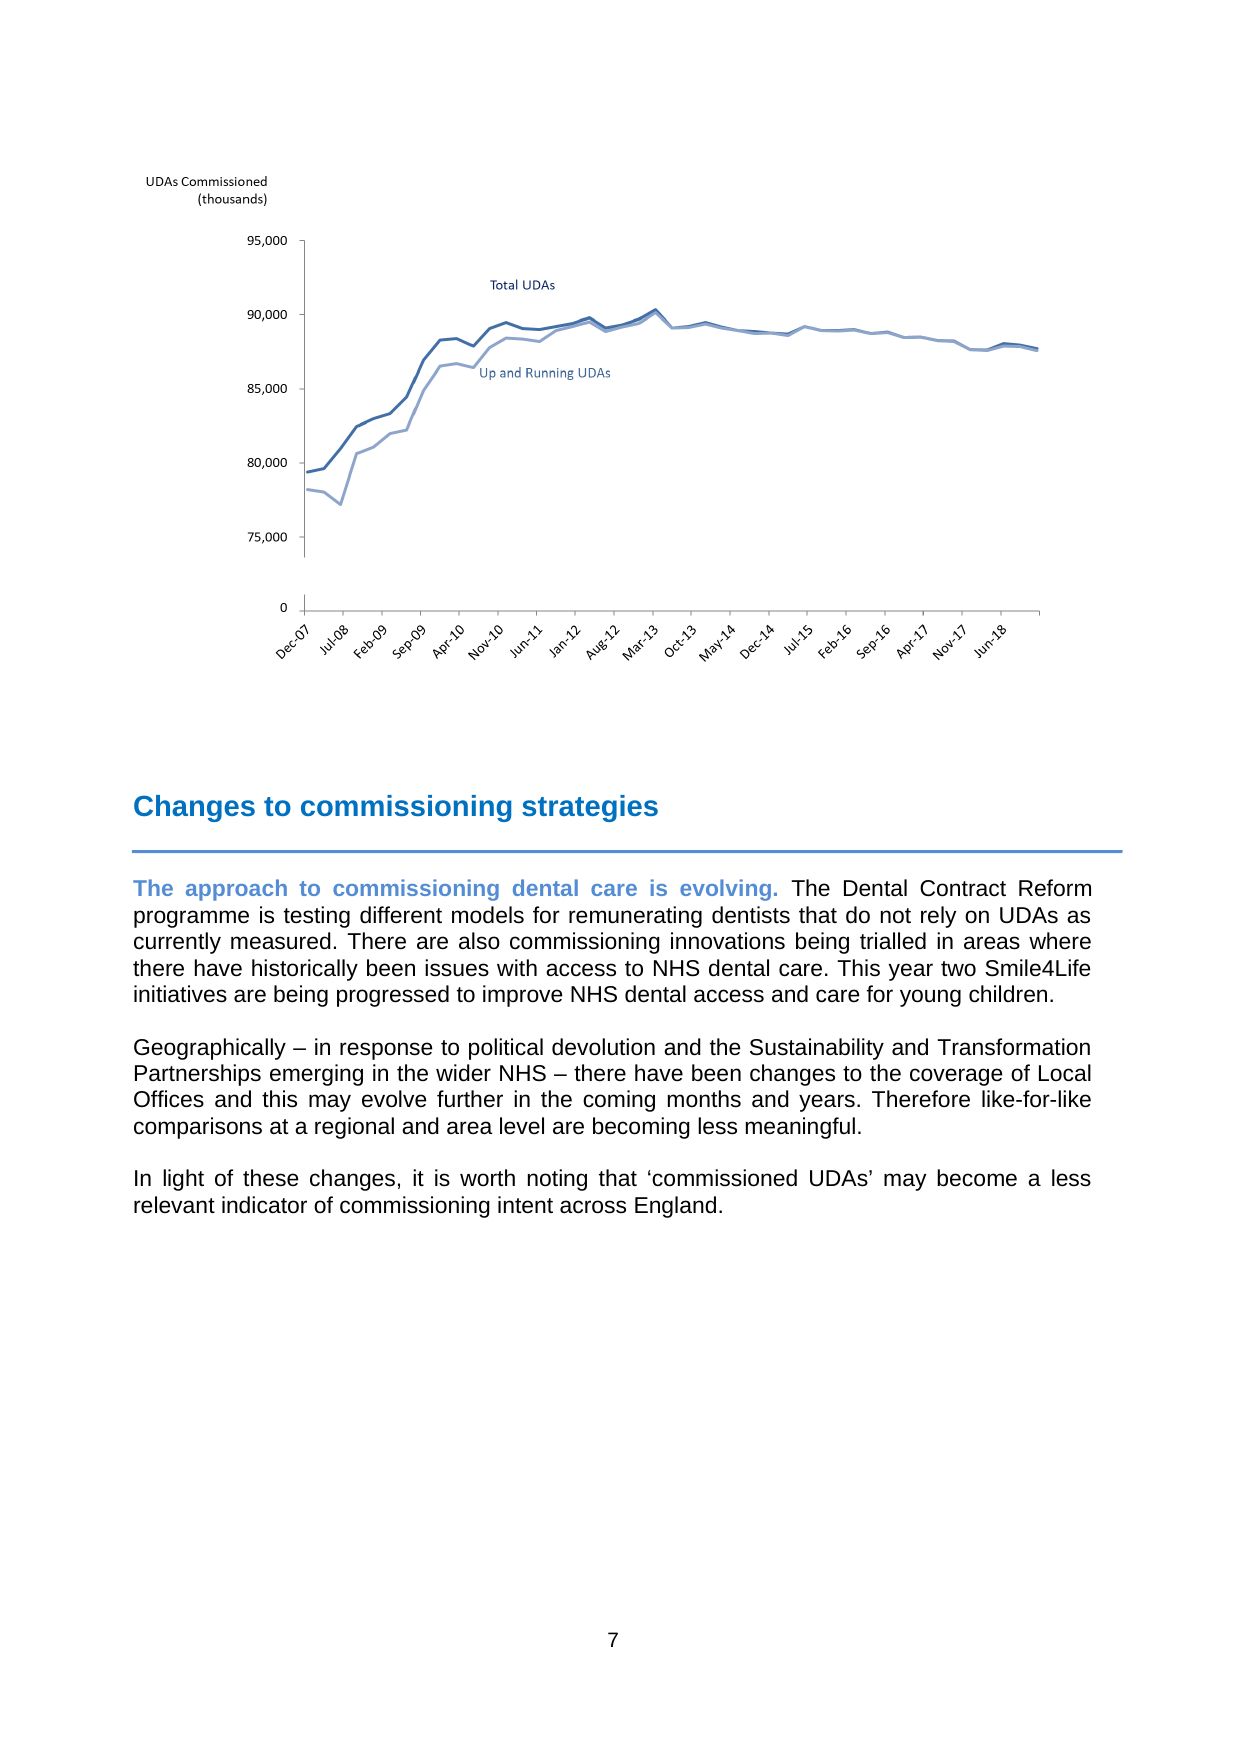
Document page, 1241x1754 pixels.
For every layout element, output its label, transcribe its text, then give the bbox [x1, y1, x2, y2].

picture [132, 162, 1093, 790]
text In light of these changes, it is worth noting that ‘commissioned UDAs’ may become a less relevant indicator of commissioning intent across England. [133, 1165, 1093, 1218]
text Geographically – in response to political devolution and the Sustainability and Transformation Partnerships emerging in the wider NHS – there have been changes to the coverage of Local Offices and this may evolve further in the coming months and years. Therefore like-for-like comparisons at a regional and area level are becoming less meaningful. [133, 1033, 1093, 1139]
text Changes to commissioning strategies [133, 790, 1093, 823]
text The approach to commissioning dental care is evolving. The Dental Contract Reform programme is testing different models for remunerating dentists that do not rely on UDAs as currently measured. There are also commissioning innovations being trialled in areas where there have historically been issues with access to NHS dental care. This year two Smile4Life initiatives are being progressed to improve NHS dental access and care for young children. [133, 875, 1093, 1007]
